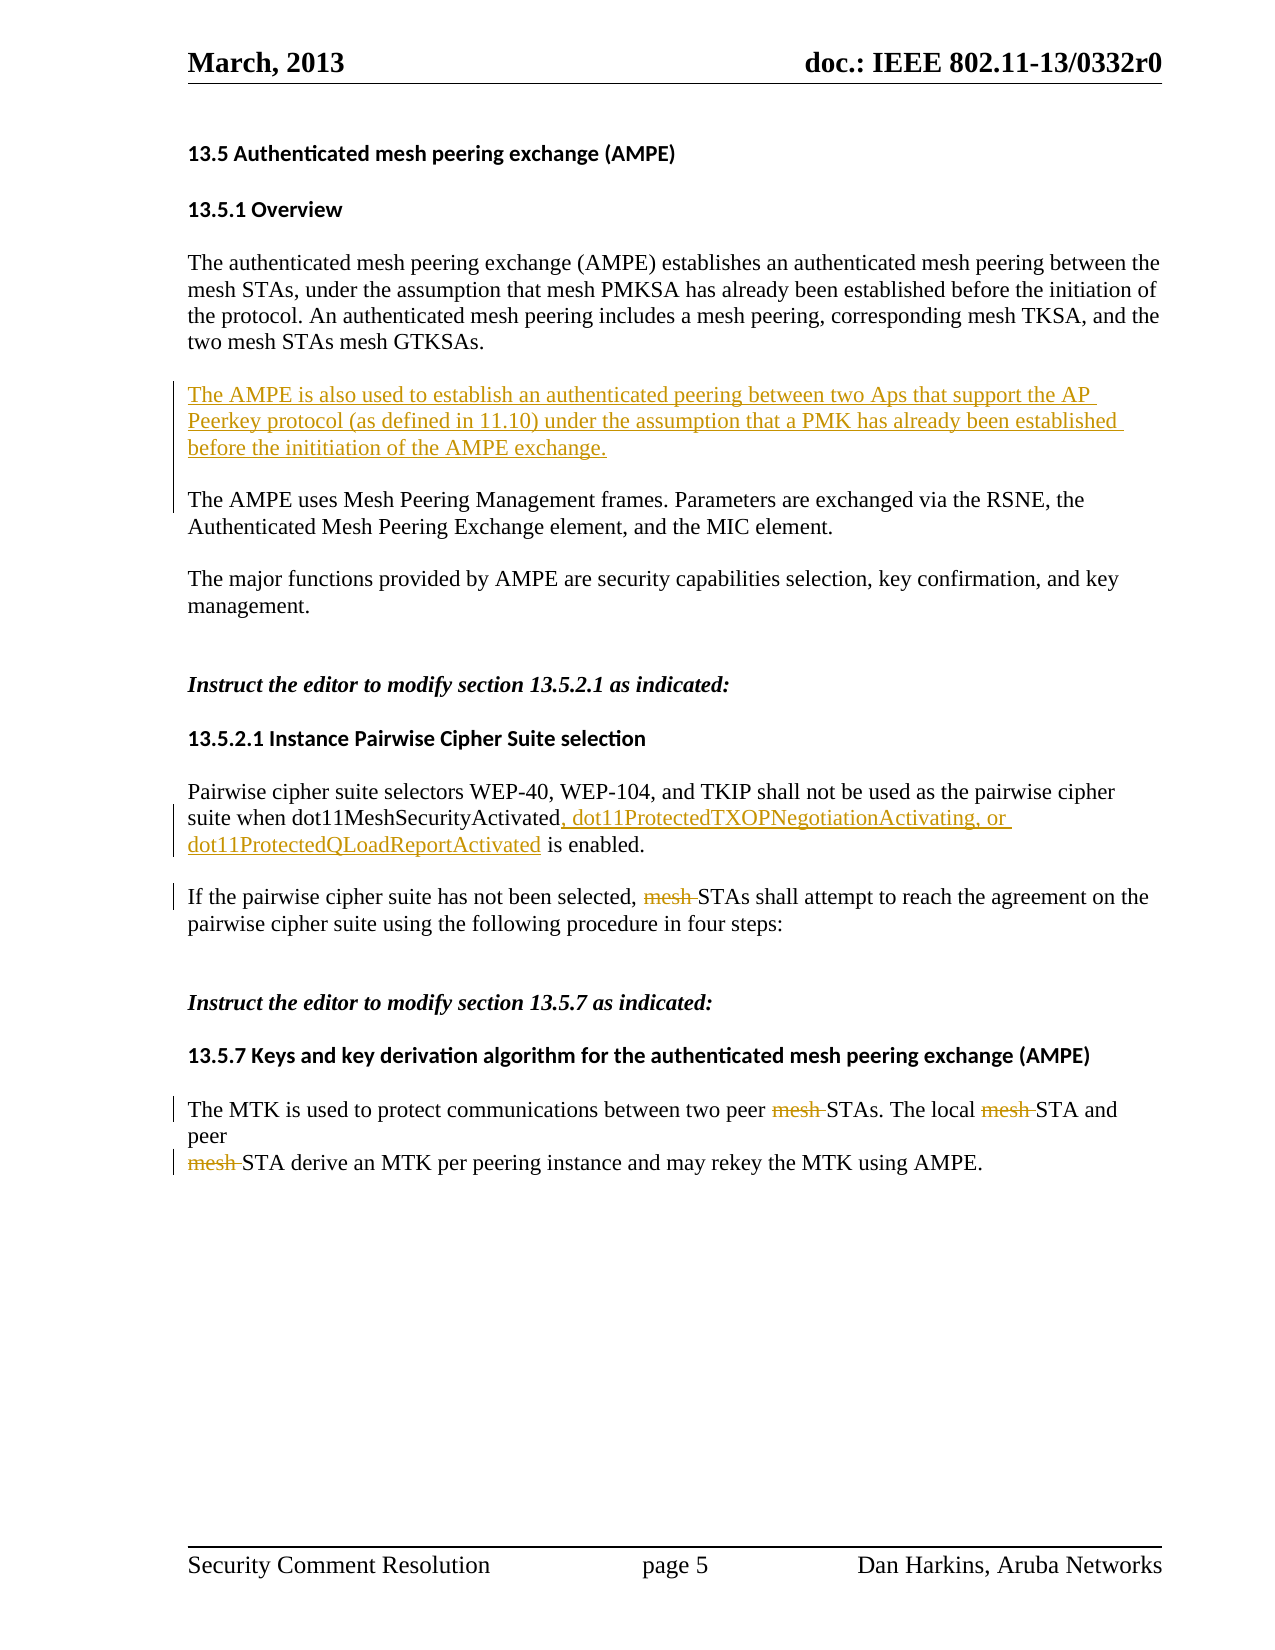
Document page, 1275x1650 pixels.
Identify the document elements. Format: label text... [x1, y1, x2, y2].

text management. [187, 592, 1162, 618]
text 13.5.2.1 Instance Pairwise Cipher Suite selection [187, 724, 1162, 752]
text 13.5.7 Keys and key derivation algorithm for the authenticated mesh peering exchange (AMPE) [187, 1042, 1162, 1069]
text The authenticated mesh peering exchange (AMPE) establishes an authenticated mesh peering between the [187, 249, 1162, 276]
text two mesh STAs mesh GTKSAs. [187, 328, 1162, 355]
text Instruct the editor to modify section 13.5.2.1 as indicated: [187, 671, 1162, 697]
text Instruct the editor to modify section 13.5.7 as indicated: [187, 989, 1162, 1015]
text mesh STAs, under the assumption that mesh PMKSA has already been established before the initiation of [187, 276, 1162, 302]
text The MTK is used to protect communications between two peer STAs. The local STA and peer [187, 1096, 1162, 1149]
text 13.5 Authenticated mesh peering exchange (AMPE) [187, 139, 1162, 167]
text Authenticated Mesh Peering Exchange element, and the MIC element. [187, 513, 1162, 539]
text The AMPE uses Mesh Peering Management frames. Parameters are exchanged via the RSNE, the [187, 486, 1162, 513]
text 13.5.1 Overview [187, 195, 1162, 223]
text pairwise cipher suite using the following procedure in four steps: [187, 910, 1162, 936]
text Pairwise cipher suite selectors WEP-40, WEP-104, and TKIP shall not be used as the pairwise cipher suite when dot11MeshSecurityActivated is enabled. [187, 778, 1162, 857]
text STA derive an MTK per peering instance and may rekey the MTK using AMPE. [187, 1149, 1162, 1175]
text The major functions provided by AMPE are security capabilities selection, key confirmation, and key [187, 566, 1162, 592]
text the protocol. An authenticated mesh peering includes a mesh peering, corresponding mesh TKSA, and the [187, 302, 1162, 328]
text If the pairwise cipher suite has not been selected, STAs shall attempt to reach the agreement on the [187, 883, 1162, 910]
